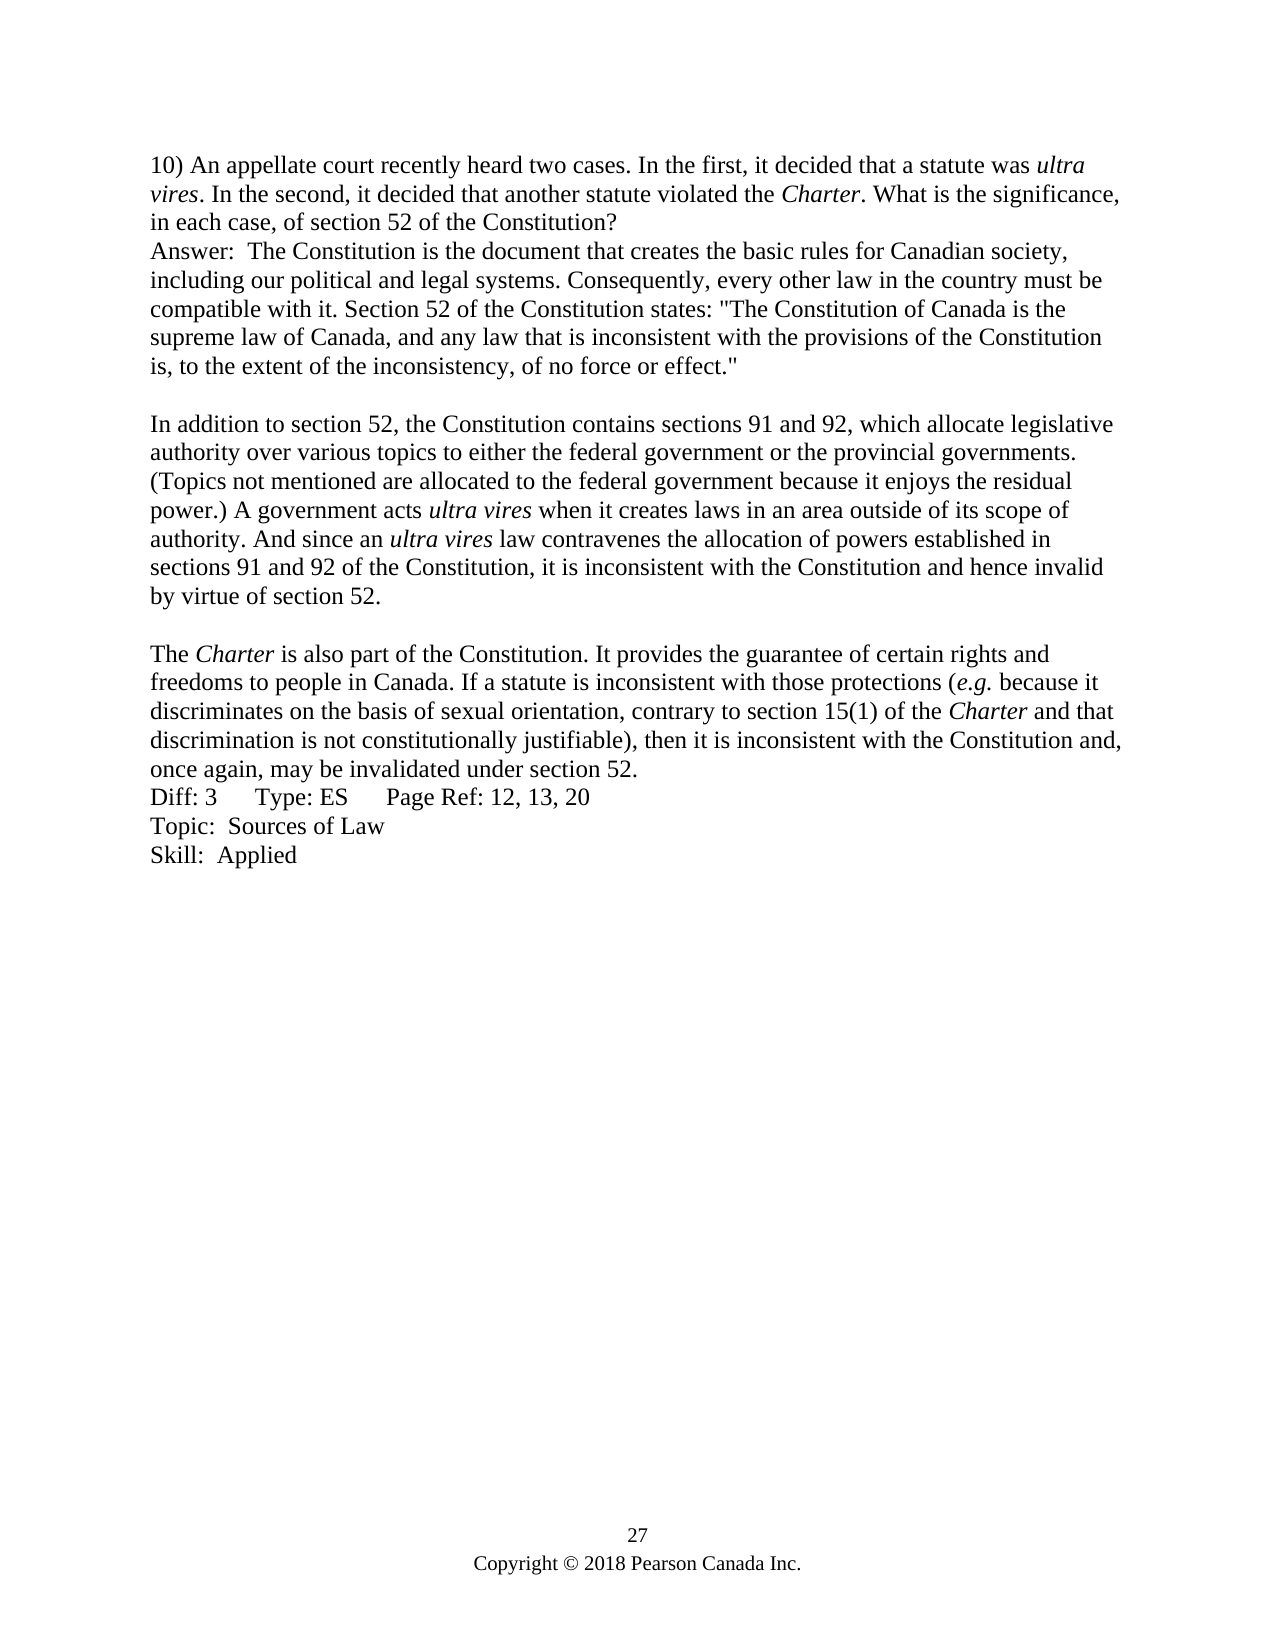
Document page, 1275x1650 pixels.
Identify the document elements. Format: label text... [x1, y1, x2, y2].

text Diff: 3 Type: ES Page Ref: 12, 13, 20 [150, 782, 1125, 811]
text Answer: The Constitution is the document that creates the basic rules for Canadian society, including our political and legal systems. Consequently, every other law in the country must be compatible with it. Section 52 of the Constitution states: "The Constitution of Canada is the supreme law of Canada, and any law that is inconsistent with the provisions of the Constitution is, to the extent of the inconsistency, of no force or effect." [150, 236, 1125, 380]
text In addition to section 52, the Constitution contains sections 91 and 92, which allocate legislative authority over various topics to either the federal government or the provincial governments. (Topics not mentioned are allocated to the federal government because it enjoys the residual power.) A government acts ultra vires when it creates laws in an area outside of its scope of authority. And since an ultra vires law contravenes the allocation of powers established in sections 91 and 92 of the Constitution, it is inconsistent with the Constitution and hence invalid by virtue of section 52. [150, 409, 1125, 610]
text Topic: Sources of Law [150, 811, 1125, 840]
text The Charter is also part of the Constitution. It provides the guarantee of certain rights and freedoms to people in Canada. If a statute is inconsistent with those protections (e.g. because it discriminates on the basis of sexual orientation, contrary to section 15(1) of the Charter and that discrimination is not constitutionally justifiable), then it is inconsistent with the Constitution and, once again, may be invalidated under section 52. [150, 639, 1125, 782]
text 10) An appellate court recently heard two cases. In the first, it decided that a statute was ultra vires. In the second, it decided that another statute violated the Charter. What is the significance, in each case, of section 52 of the Constitution? [150, 150, 1125, 236]
text Skill: Applied [150, 840, 1125, 869]
